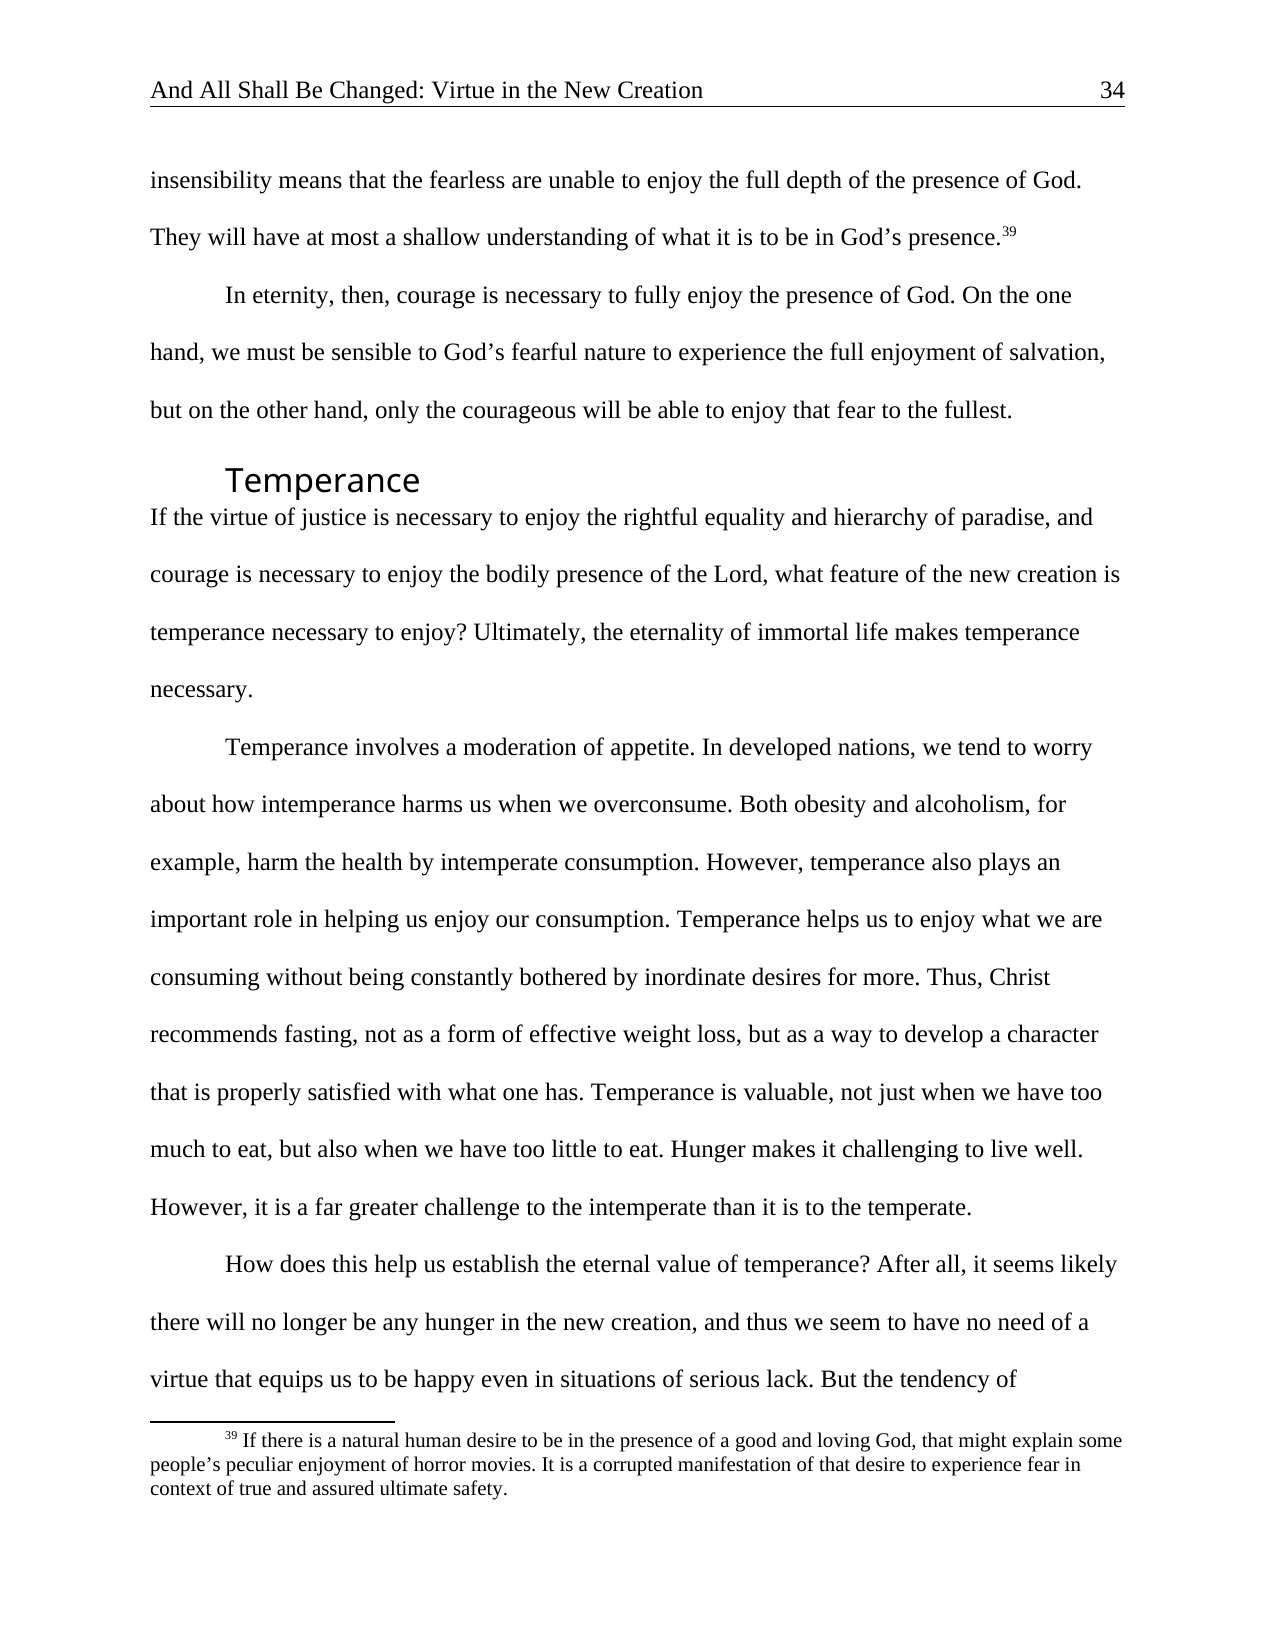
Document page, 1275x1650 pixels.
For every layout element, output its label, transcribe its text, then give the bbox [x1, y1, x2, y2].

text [150, 165, 1125, 251]
text Temperance involves a moderation of appetite. In developed nations, we tend to worry about how intemperance harms us when we overconsume. Both obesity and alcoholism, for example, harm the health by intemperate consumption. However, temperance also plays an important role in helping us enjoy our consumption. Temperance helps us to enjoy what we are consuming without being constantly bothered by inordinate desires for more. Thus, Christ recommends fasting, not as a form of effective weight loss, but as a way to develop a character that is properly satisfied with what one has. Temperance is valuable, not just when we have too much to eat, but also when we have too little to eat. Hunger makes it challenging to live well. However, it is a far greater challenge to the intemperate than it is to the temperate. [150, 732, 1125, 1221]
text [150, 1249, 1125, 1393]
text In eternity, then, courage is necessary to fully enjoy the presence of God. On the one hand, we must be sensible to God’s fearful nature to experience the full enjoyment of salvation, but on the other hand, only the courageous will be able to enjoy that fear to the fullest. [150, 280, 1125, 424]
subtitle Temperance [150, 457, 1125, 502]
text If the virtue of justice is necessary to enjoy the rightful equality and hierarchy of paradise, and courage is necessary to enjoy the bodily presence of the Lord, what feature of the new creation is temperance necessary to enjoy? Ultimately, the eternality of immortal life makes temperance necessary. [150, 502, 1125, 703]
